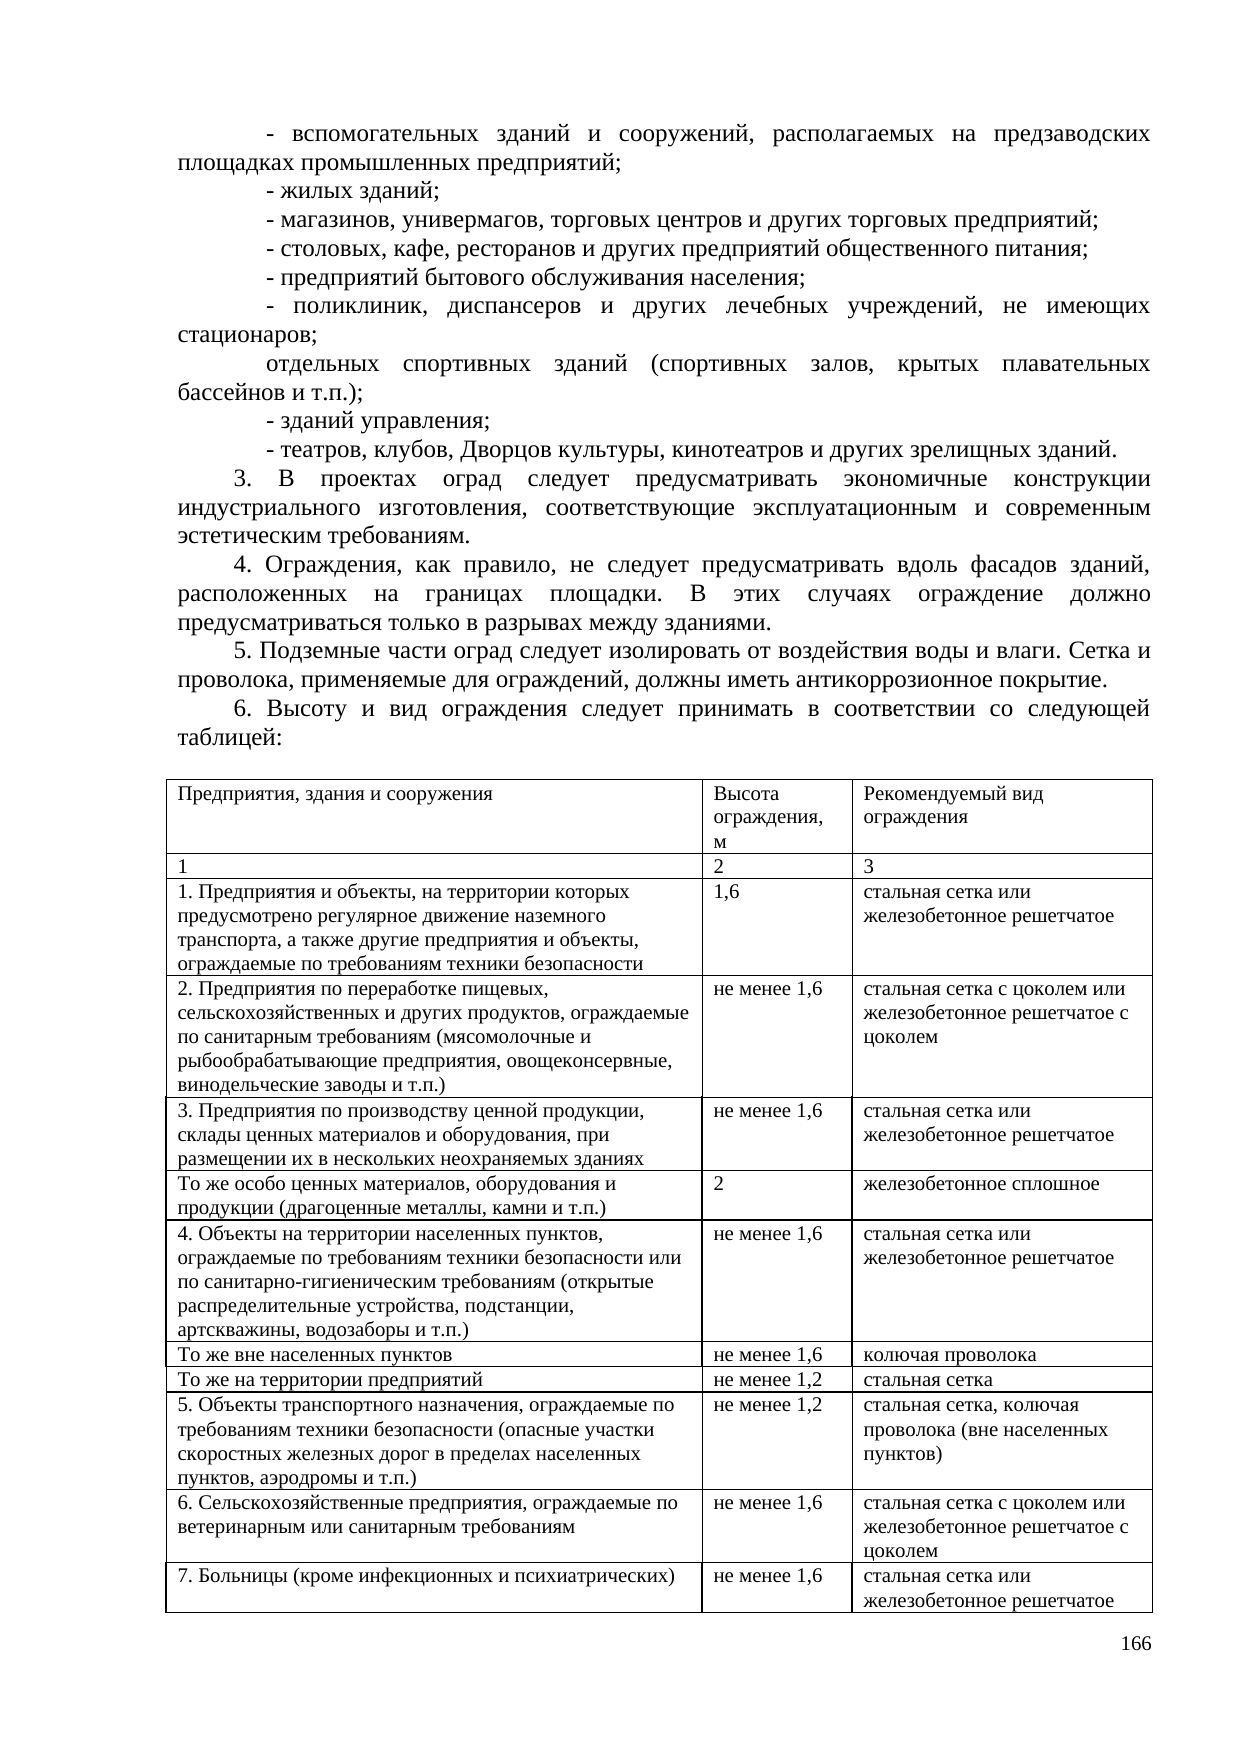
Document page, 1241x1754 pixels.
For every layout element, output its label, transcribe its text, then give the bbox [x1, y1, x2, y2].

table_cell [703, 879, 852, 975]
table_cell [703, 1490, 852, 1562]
text - предприятий бытового обслуживания населения; [177, 262, 1152, 291]
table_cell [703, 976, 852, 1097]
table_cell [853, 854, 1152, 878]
text 5. Подземные части оград следует изолировать от воздействия воды и влаги. Сетка и проволока, применяемые для ограждений, должны иметь антикоррозионное покрытие. [177, 636, 1152, 693]
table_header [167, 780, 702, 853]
text отдельных спортивных зданий (спортивных залов, крытых плавательных бассейнов и т.п.); [177, 348, 1152, 406]
text - столовых, кафе, ресторанов и других предприятий общественного питания; [177, 233, 1152, 262]
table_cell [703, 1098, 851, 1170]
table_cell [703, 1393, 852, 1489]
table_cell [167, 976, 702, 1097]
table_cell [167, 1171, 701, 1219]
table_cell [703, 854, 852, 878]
text 3. В проектах оград следует предусматривать экономичные конструкции индустриального изготовления, соответствующие эксплуатационным и современным эстетическим требованиям. [177, 463, 1152, 549]
text 4. Ограждения, как правило, не следует предусматривать вдоль фасадов зданий, расположенных на границах площадки. В этих случаях ограждение должно предусматриваться только в разрывах между зданиями. [177, 549, 1152, 636]
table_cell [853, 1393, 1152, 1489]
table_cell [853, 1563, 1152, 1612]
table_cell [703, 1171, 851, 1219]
text - зданий управления; [177, 406, 1152, 434]
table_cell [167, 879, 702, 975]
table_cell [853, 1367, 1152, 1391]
text - поликлиник, диспансеров и других лечебных учреждений, не имеющих стационаров; [177, 291, 1152, 348]
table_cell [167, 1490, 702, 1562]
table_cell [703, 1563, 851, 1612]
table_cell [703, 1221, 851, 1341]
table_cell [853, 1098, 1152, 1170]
text - театров, клубов, Дворцов культуры, кинотеатров и других зрелищных зданий. [177, 434, 1152, 463]
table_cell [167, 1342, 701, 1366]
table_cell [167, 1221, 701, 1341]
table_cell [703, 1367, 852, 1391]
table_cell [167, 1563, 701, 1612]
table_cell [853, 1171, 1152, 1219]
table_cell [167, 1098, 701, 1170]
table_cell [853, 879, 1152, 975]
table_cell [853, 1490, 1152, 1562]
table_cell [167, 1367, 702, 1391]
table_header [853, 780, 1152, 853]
text 6. Высоту и вид ограждения следует принимать в соответствии со следующей таблицей: [177, 693, 1152, 751]
text - жилых зданий; [177, 176, 1152, 204]
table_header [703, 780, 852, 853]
text - магазинов, универмагов, торговых центров и других торговых предприятий; [177, 204, 1152, 233]
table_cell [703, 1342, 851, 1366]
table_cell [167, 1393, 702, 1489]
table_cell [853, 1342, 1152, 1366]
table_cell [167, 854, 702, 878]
text - вспомогательных зданий и сооружений, располагаемых на предзаводских площадках промышленных предприятий; [177, 118, 1152, 176]
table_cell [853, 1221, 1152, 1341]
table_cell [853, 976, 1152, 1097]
